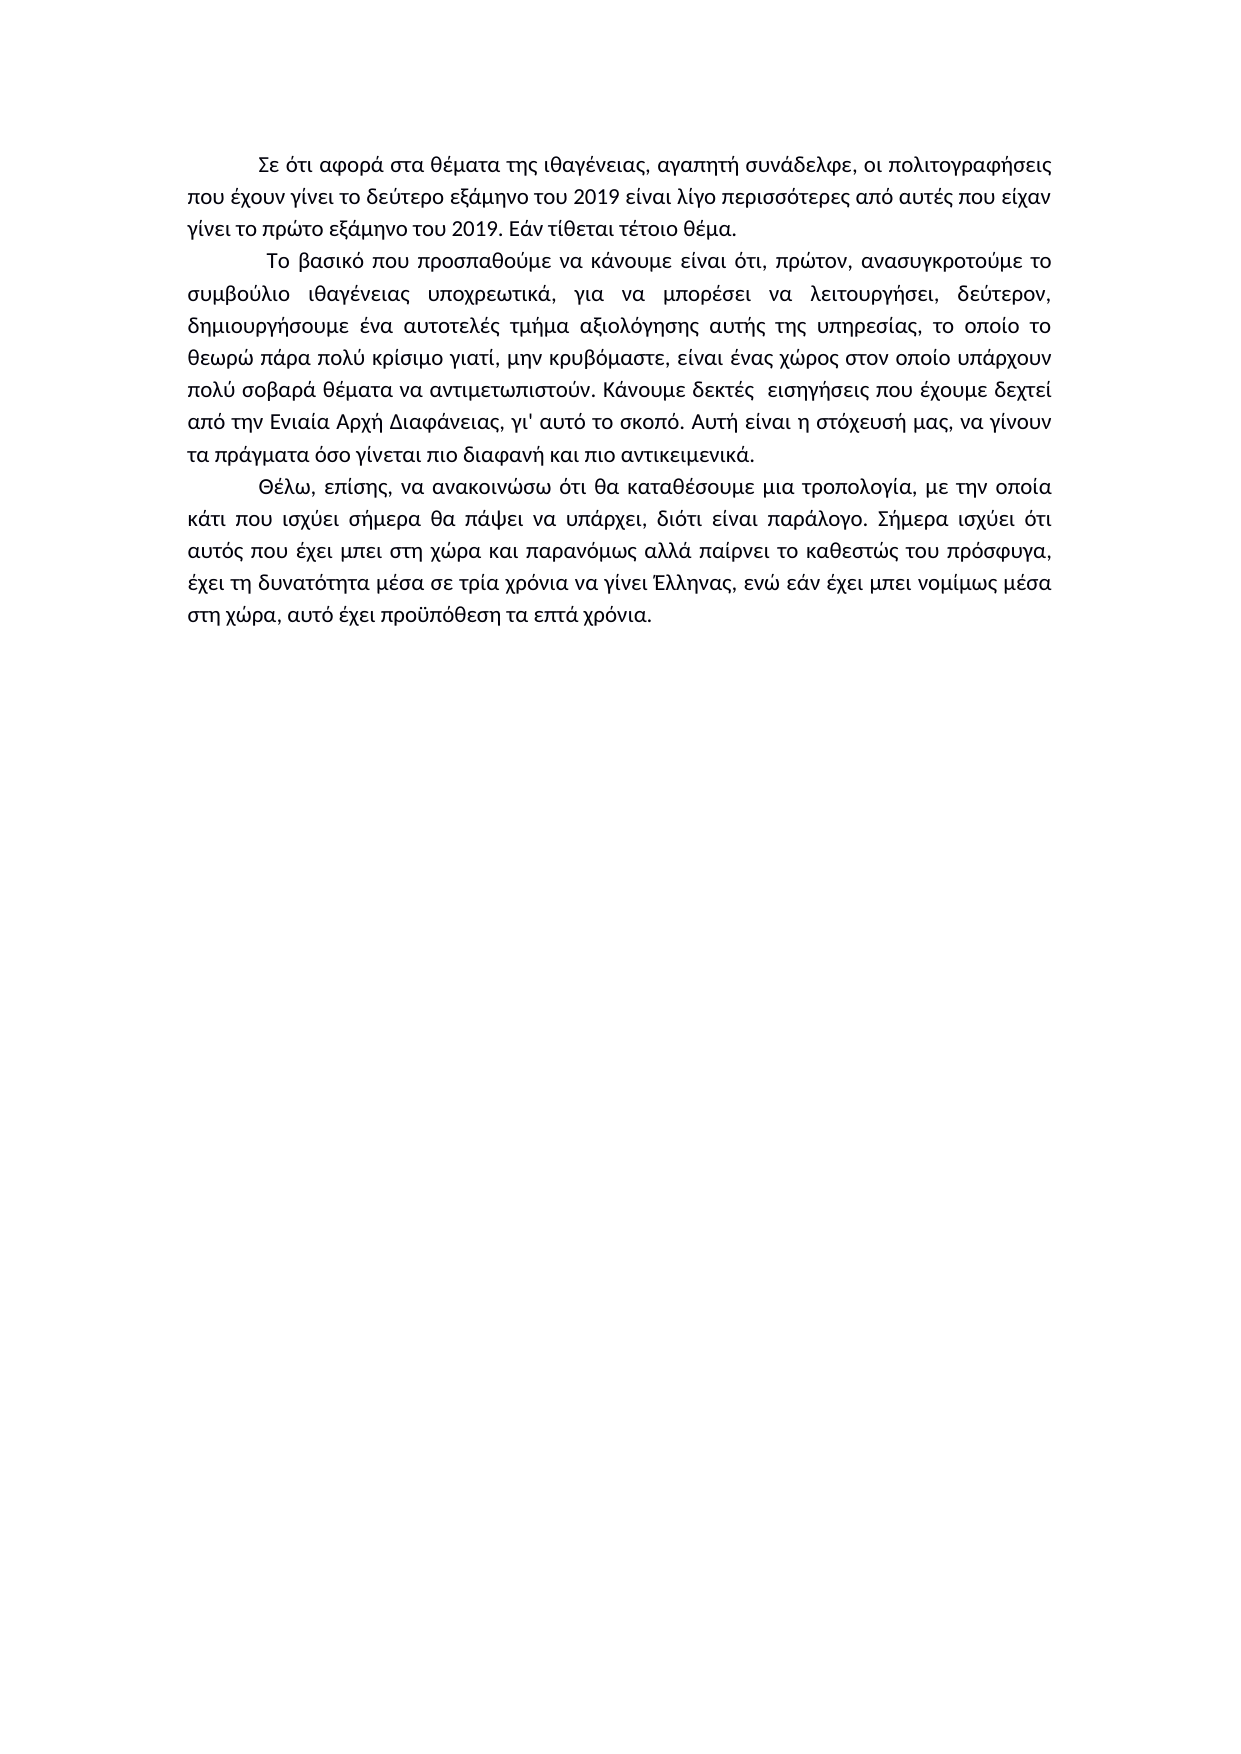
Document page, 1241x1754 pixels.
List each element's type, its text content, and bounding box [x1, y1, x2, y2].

text Το βασικό που προσπαθούμε να κάνουμε είναι ότι, πρώτον, ανασυγκροτούμε το συμβούλιο ιθαγένειας υποχρεωτικά, για να μπορέσει να λειτουργήσει, δεύτερον, δημιουργήσουμε ένα αυτοτελές τμήμα αξιολόγησης αυτής της υπηρεσίας, το οποίο το θεωρώ πάρα πολύ κρίσιμο γιατί, μην κρυβόμαστε, είναι ένας χώρος στον οποίο υπάρχουν πολύ σοβαρά θέματα να αντιμετωπιστούν. Κάνουμε δεκτές εισηγήσεις που έχουμε δεχτεί από την Ενιαία Αρχή Διαφάνειας, γι' αυτό το σκοπό. Αυτή είναι η στόχευσή μας, να γίνουν τα πράγματα όσο γίνεται πιο διαφανή και πιο αντικειμενικά. [187, 247, 1053, 468]
text Θέλω, επίσης, να ανακοινώσω ότι θα καταθέσουμε μια τροπολογία, με την οποία κάτι που ισχύει σήμερα θα πάψει να υπάρχει, διότι είναι παράλογο. Σήμερα ισχύει ότι αυτός που έχει μπει στη χώρα και παρανόμως αλλά παίρνει το καθεστώς του πρόσφυγα, έχει τη δυνατότητα μέσα σε τρία χρόνια να γίνει Έλληνας, ενώ εάν έχει μπει νομίμως μέσα στη χώρα, αυτό έχει προϋπόθεση τα επτά χρόνια. [187, 472, 1053, 629]
text Σε ότι αφορά στα θέματα της ιθαγένειας, αγαπητή συνάδελφε, οι πολιτογραφήσεις που έχουν γίνει το δεύτερο εξάμηνο του 2019 είναι λίγο περισσότερες από αυτές που είχαν γίνει το πρώτο εξάμηνο του 2019. Εάν τίθεται τέτοιο θέμα. [187, 150, 1053, 242]
